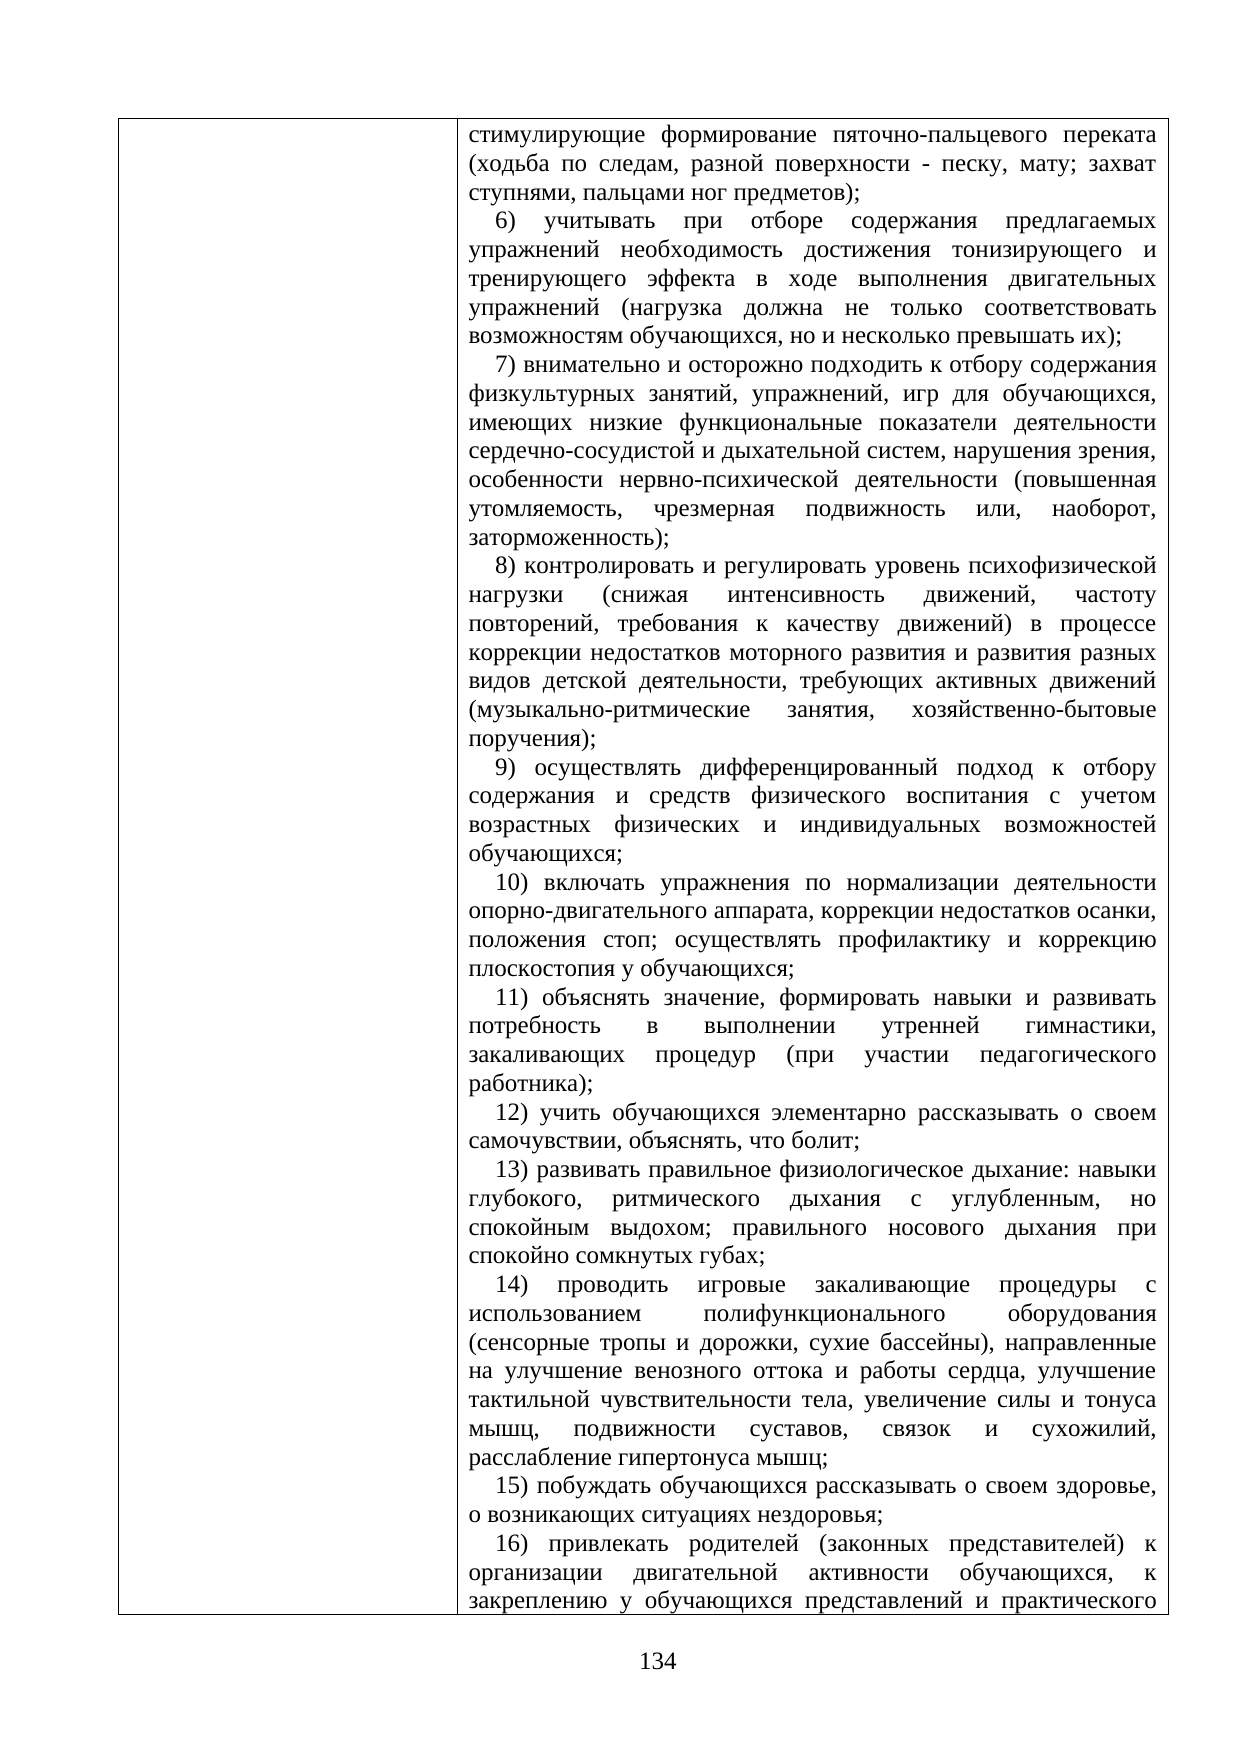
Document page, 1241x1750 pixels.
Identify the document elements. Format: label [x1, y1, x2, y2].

table_cell [119, 119, 457, 1614]
table_cell [458, 119, 1168, 1614]
